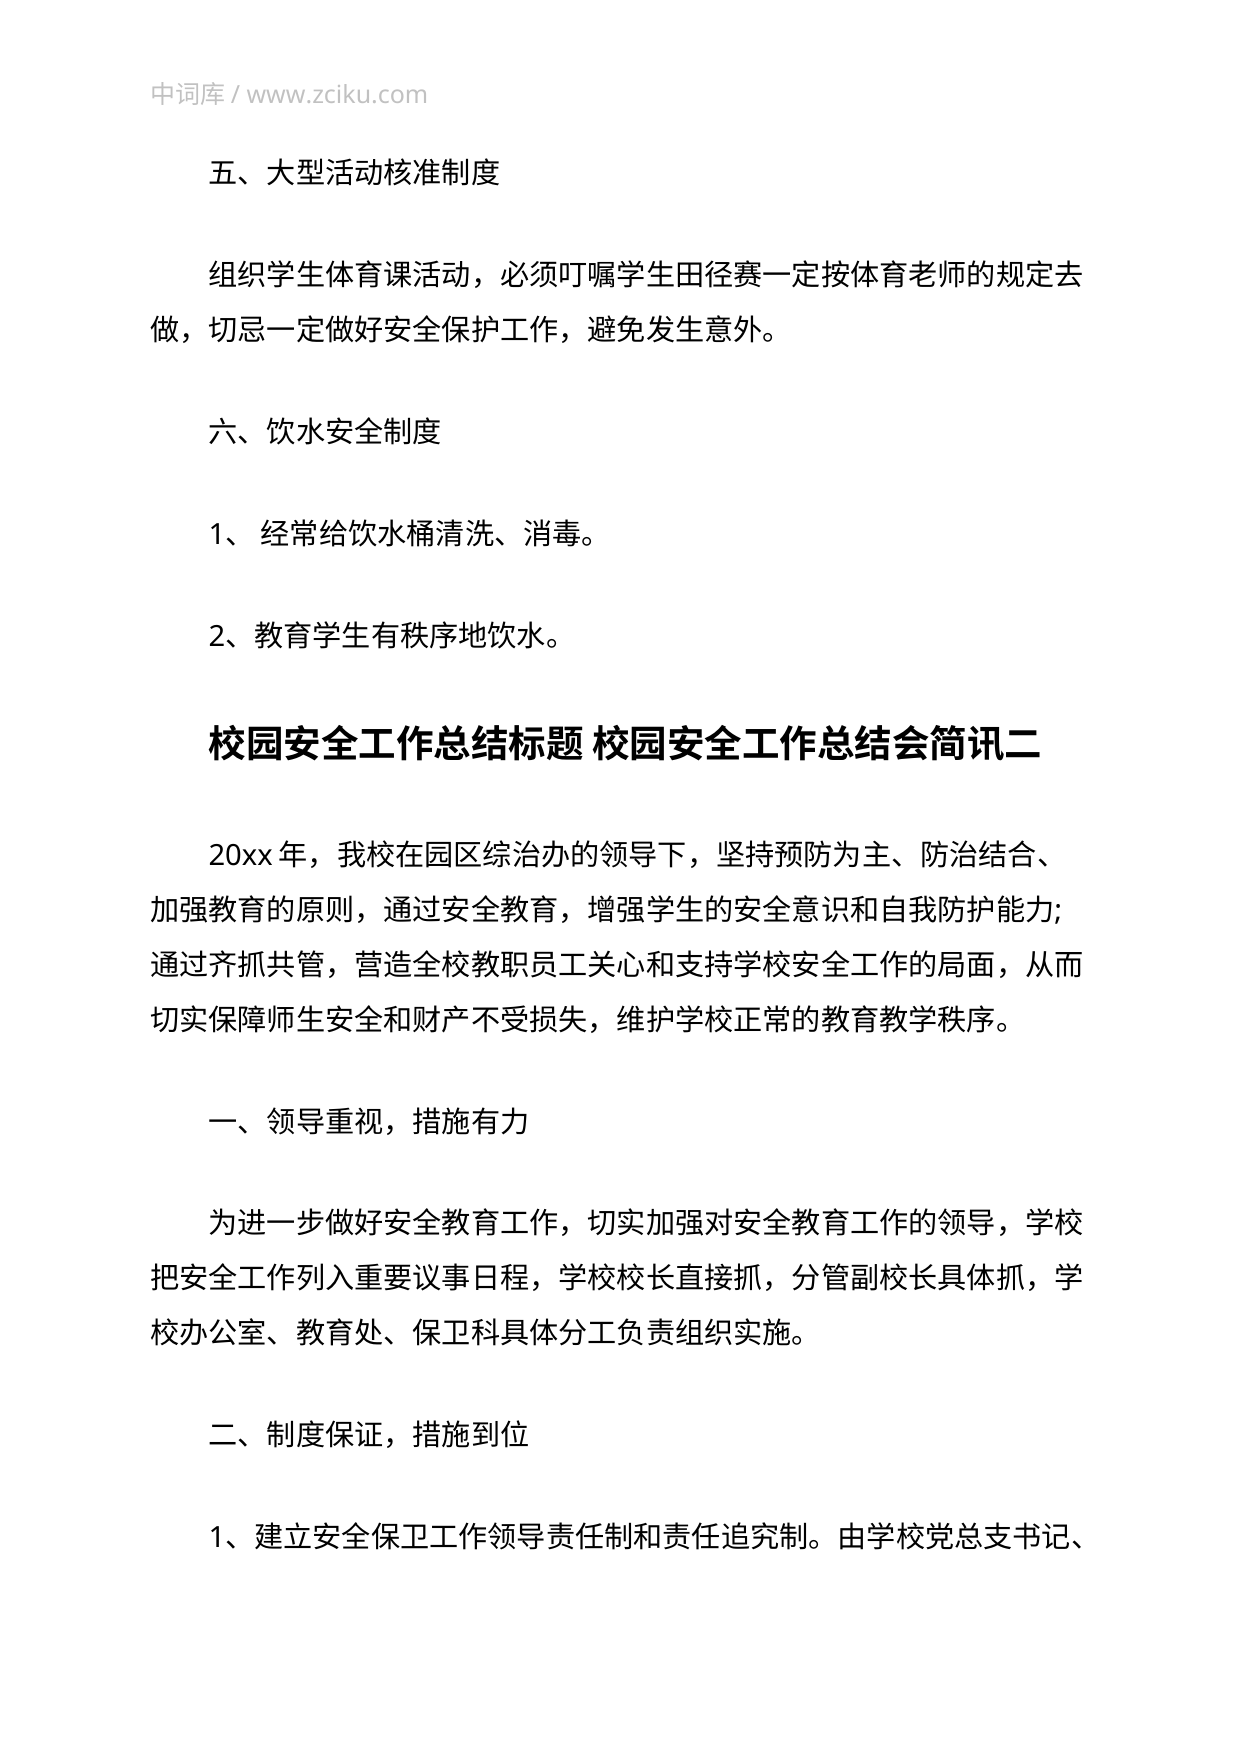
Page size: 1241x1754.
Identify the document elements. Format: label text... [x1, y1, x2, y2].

text 一、领导重视，措施有力 [150, 1098, 1090, 1141]
text 二、制度保证，措施到位 [150, 1412, 1090, 1454]
text 2、教育学生有秩序地饮水。 [150, 612, 1090, 654]
text 五、大型活动核准制度 [150, 150, 1090, 192]
text 20xx年，我校在园区综治办的领导下，坚持预防为主、防治结合、加强教育的原则，通过安全教育，增强学生的安全意识和自我防护能力;通过齐抓共管，营造全校教职员工关心和支持学校安全工作的局面，从而切实保障师生安全和财产不受损失，维护学校正常的教育教学秩序。 [150, 832, 1090, 1039]
text 校园安全工作总结标题 校园安全工作总结会简讯二 [150, 714, 1090, 768]
text 为进一步做好安全教育工作，切实加强对安全教育工作的领导，学校把安全工作列入重要议事日程，学校校长直接抓，分管副校长具体抓，学校办公室、教育处、保卫科具体分工负责组织实施。 [150, 1200, 1090, 1352]
text 1、 经常给饮水桶清洗、消毒。 [150, 510, 1090, 553]
text 六、饮水安全制度 [150, 408, 1090, 451]
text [150, 1513, 1090, 1556]
text 组织学生体育课活动，必须叮嘱学生田径赛一定按体育老师的规定去做，切忌一定做好安全保护工作，避免发生意外。 [150, 252, 1090, 349]
